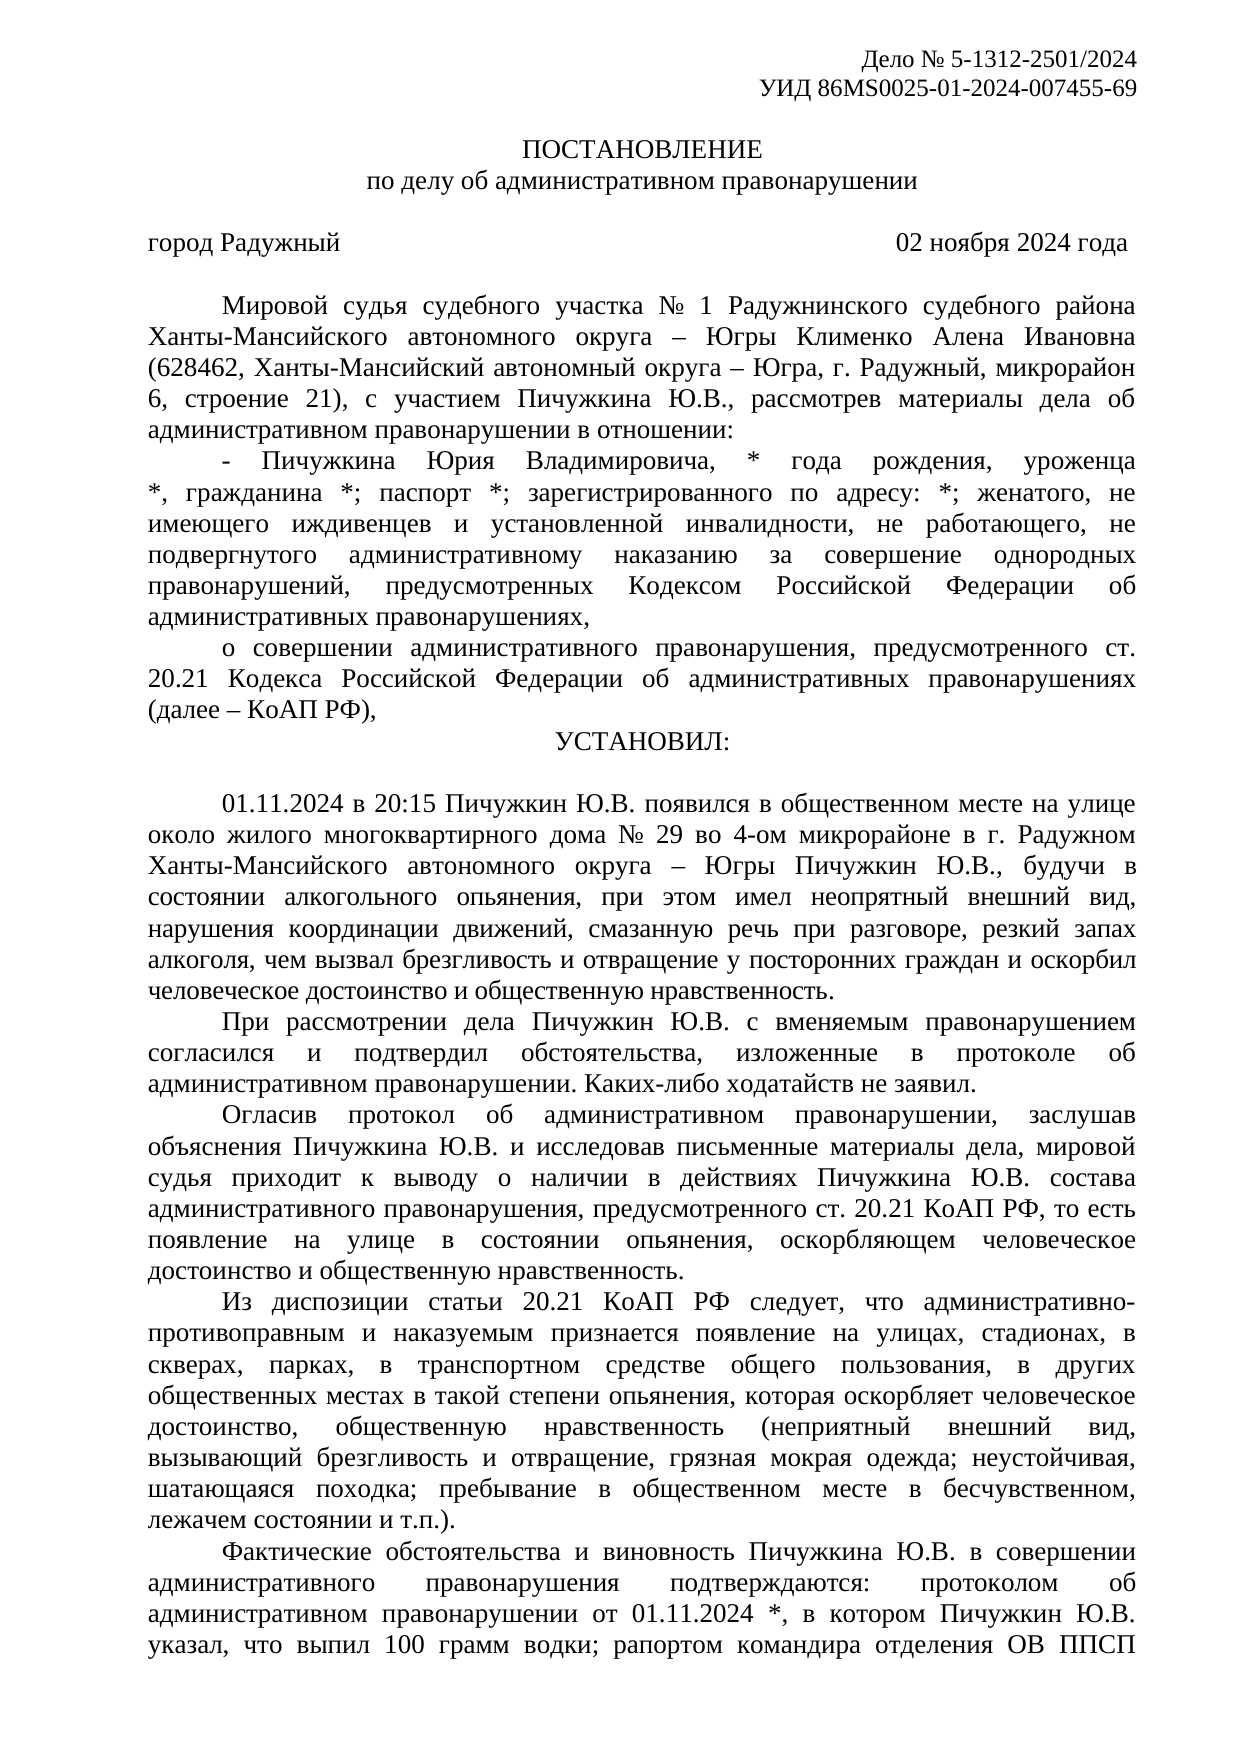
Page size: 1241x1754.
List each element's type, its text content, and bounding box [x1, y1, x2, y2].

text город Радужный 02 ноября 2024 года [177, 226, 1167, 258]
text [177, 1534, 1167, 1659]
text Мировой судья судебного участка № 1 Радужнинского судебного района Ханты-Мансийского автономного округа – Югры Клименко Алена Ивановна (628462, Ханты-Мансийский автономный округа – Югра, г. Радужный, микрорайон 6, строение 21), с участием Пичужкина Ю.В., рассмотрев материалы дела об административном правонарушении в отношении: [177, 289, 1167, 444]
text о совершении административного правонарушения, предусмотренного ст. 20.21 Кодекса Российской Федерации об административных правонарушениях (далее – КоАП РФ), [177, 631, 1167, 725]
text - Пичужкина Юрия Владимировича, * года рождения, уроженца *, гражданина *; паспорт *; зарегистрированного по адресу: *; женатого, не имеющего иждивенцев и установленной инвалидности, не работающего, не подвергнутого административному наказанию за совершение однородных правонарушений, предусмотренных Кодексом Российской Федерации об административных правонарушениях, [177, 444, 1167, 631]
subtitle по делу об административном правонарушении [177, 164, 1167, 195]
text УСТАНОВИЛ: [177, 725, 1167, 756]
text Огласив протокол об административном правонарушении, заслушав объяснения Пичужкина Ю.В. и исследовав письменные материалы дела, мировой судья приходит к выводу о наличии в действиях Пичужкина Ю.В. состава административного правонарушения, предусмотренного ст. 20.21 КоАП РФ, то есть появление на улице в состоянии опьянения, оскорбляющем человеческое достоинство и общественную нравственность. [177, 1098, 1167, 1285]
title ПОСТАНОВЛЕНИЕ [177, 133, 1167, 164]
text 01.11.2024 в 20:15 Пичужкин Ю.В. появился в общественном месте на улице около жилого многоквартирного дома № 29 во 4-ом микрорайоне в г. Радужном Ханты-Мансийского автономного округа – Югры Пичужкин Ю.В., будучи в состоянии алкогольного опьянения, при этом имел неопрятный внешний вид, нарушения координации движений, смазанную речь при разговоре, резкий запах алкоголя, чем вызвал брезгливость и отвращение у посторонних граждан и оскорбил человеческое достоинство и общественную нравственность. [177, 787, 1167, 1005]
text Из диспозиции статьи 20.21 КоАП РФ следует, что административно-противоправным и наказуемым признается появление на улицах, стадионах, в скверах, парках, в транспортном средстве общего пользования, в других общественных местах в такой степени опьянения, которая оскорбляет человеческое достоинство, общественную нравственность (неприятный внешний вид, вызывающий брезгливость и отвращение, грязная мокрая одежда; неустойчивая, шатающаяся походка; пребывание в общественном месте в бесчувственном, лежачем состоянии и т.п.). [177, 1285, 1167, 1534]
text При рассмотрении дела Пичужкин Ю.В. с вменяемым правонарушением согласился и подтвердил обстоятельства, изложенные в протоколе об административном правонарушении. Каких-либо ходатайств не заявил. [177, 1005, 1167, 1098]
